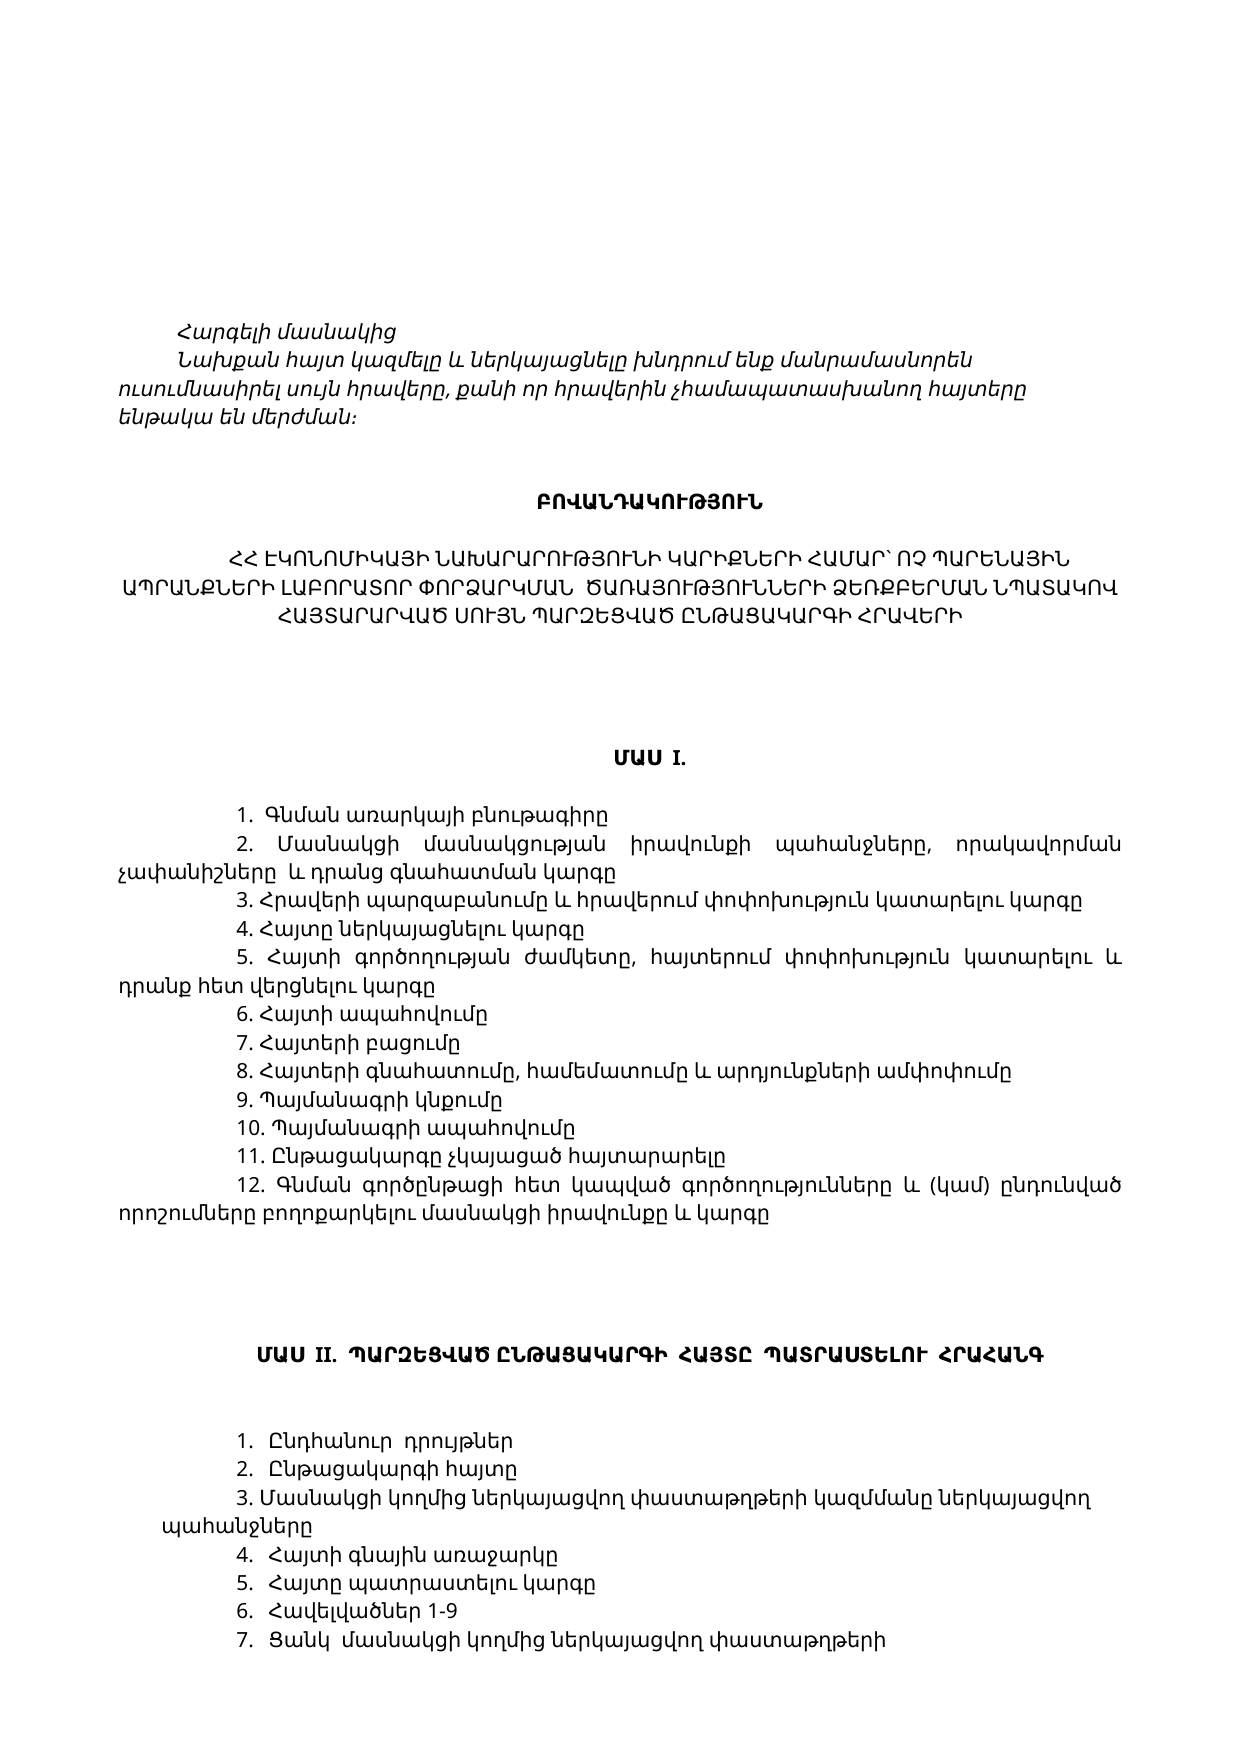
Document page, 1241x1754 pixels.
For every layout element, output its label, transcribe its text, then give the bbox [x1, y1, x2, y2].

text 1. Ընդհանուր դրույթներ [118, 1426, 1122, 1454]
text 7. Հայտերի բացումը [118, 1028, 1122, 1056]
text ՄԱՍ II. ՊԱՐԶԵՑՎԱԾ ԸՆԹԱՑԱԿԱՐԳԻ ՀԱՅՏԸ ՊԱՏՐԱՍՏԵԼՈՒ ՀՐԱՀԱՆԳ [118, 1341, 1122, 1369]
text Նախքան հայտ կազմելը և ներկայացնելը խնդրում ենք մանրամասնորեն ուսումնասիրել սույն հրավերը, քանի որ հրավերին չհամապատասխանող հայտերը ենթակա են մերժման։ [118, 345, 1122, 431]
text ՄԱՍ I. [118, 743, 1122, 772]
text 12. Գնման գործընթացի հետ կապված գործողությունները և (կամ) ընդունված որոշումները բողոքարկելու մասնակցի իրավունքը և կարգը [118, 1170, 1122, 1227]
text 11. Ընթացակարգը չկայացած հայտարարելը [118, 1142, 1122, 1170]
text 1. Գնման առարկայի բնութագիրը [118, 800, 1122, 829]
text 3. Հրավերի պարզաբանումը և հրավերում փոփոխություն կատարելու կարգը [118, 886, 1122, 914]
text 2. Ընթացակարգի հայտը [118, 1454, 1122, 1483]
text 10. Պայմանագրի ապահովումը [118, 1113, 1122, 1142]
text 4. Հայտի գնային առաջարկը [118, 1540, 1122, 1568]
text 2. Մասնակցի մասնակցության իրավունքի պահանջները, որակավորման չափանիշները և դրանց գնահատման կարգը [118, 829, 1122, 886]
text ԲՈՎԱՆԴԱԿՈՒԹՅՈՒՆ [118, 487, 1122, 516]
text 4. Հայտը ներկայացնելու կարգը [118, 914, 1122, 942]
text 5. Հայտը պատրաստելու կարգը [118, 1568, 1122, 1597]
text 5. Հայտի գործողության ժամկետը, հայտերում փոփոխություն կատարելու և դրանք հետ վերցնելու կարգը [118, 942, 1122, 999]
text 3. Մասնակցի կողմից ներկայացվող փաստաթղթերի կազմմանը ներկայացվող պահանջները [161, 1483, 1122, 1540]
text 8. Հայտերի գնահատումը, համեմատումը և արդյունքների ամփոփումը [118, 1056, 1122, 1085]
text 6. Հայտի ապահովումը [118, 999, 1122, 1028]
text ՀՀ ԷԿՈՆՈՄԻԿԱՅԻ ՆԱԽԱՐԱՐՈՒԹՅՈՒՆԻ ԿԱՐԻՔՆԵՐԻ ՀԱՄԱՐ` ՈՉ ՊԱՐԵՆԱՅԻՆ ԱՊՐԱՆՔՆԵՐԻ ԼԱԲՈՐԱՏՈՐ ՓՈՐՁԱՐԿՄԱՆ ԾԱՌԱՅՈՒԹՅՈՒՆՆԵՐԻ ՁԵՌՔԲԵՐՄԱՆ ՆՊԱՏԱԿՈՎ ՀԱՅՏԱՐԱՐՎԱԾ ՍՈՒՅՆ ՊԱՐԶԵՑՎԱԾ ԸՆԹԱՑԱԿԱՐԳԻ ՀՐԱՎԵՐԻ [118, 544, 1122, 630]
text 9. Պայմանագրի կնքումը [118, 1085, 1122, 1113]
text Հարգելի մասնակից [118, 317, 1122, 345]
text 6. Հավելվածներ 1-9 [118, 1597, 1122, 1625]
text 7. Ցանկ մասնակցի կողմից ներկայացվող փաստաթղթերի [118, 1625, 1122, 1653]
